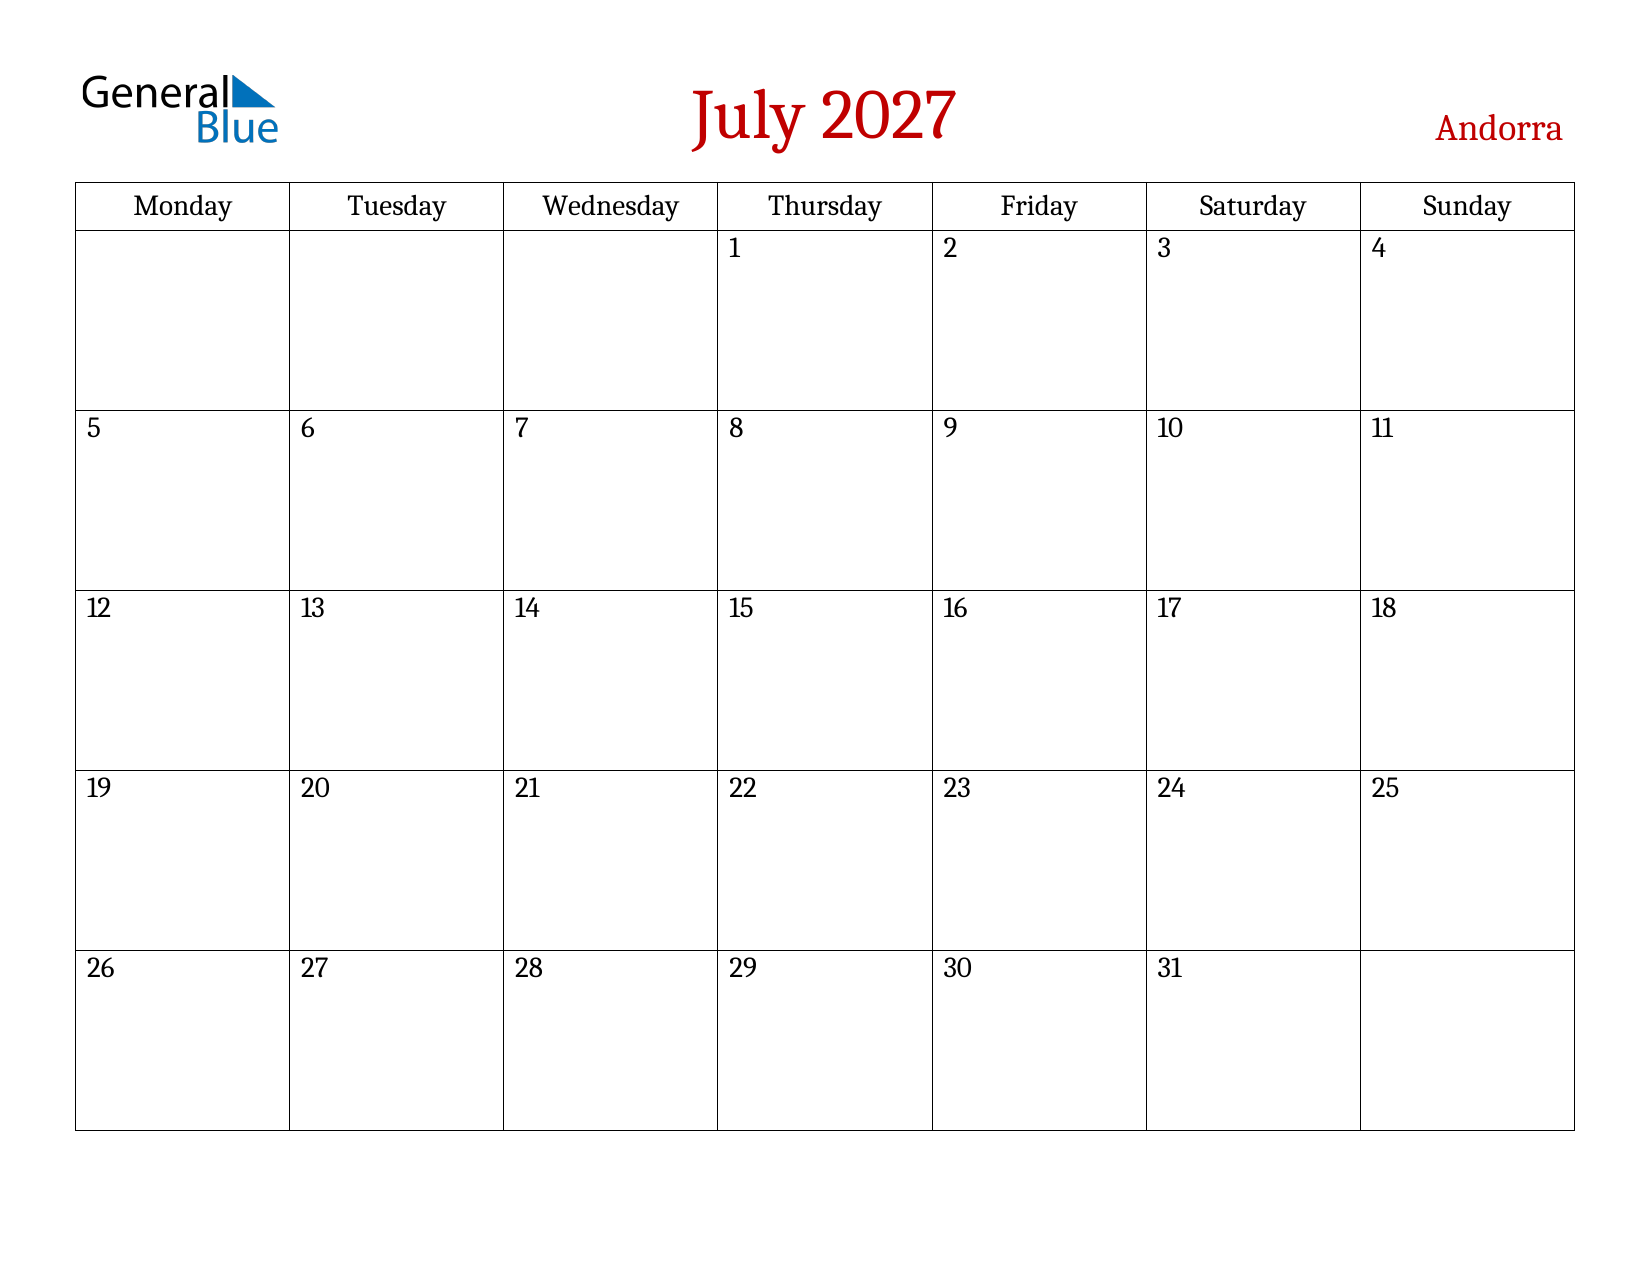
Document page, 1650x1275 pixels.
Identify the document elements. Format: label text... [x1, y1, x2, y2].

table_cell Friday [933, 183, 1146, 230]
table_cell 13 [290, 591, 503, 625]
table_cell 26 [76, 951, 289, 985]
table_cell [718, 805, 932, 950]
table_cell 30 [933, 951, 1146, 985]
table_cell 20 [290, 771, 503, 805]
table_cell 12 [76, 591, 289, 625]
table_cell Wednesday [504, 183, 717, 230]
table_cell [933, 805, 1146, 950]
table_cell 21 [504, 771, 717, 805]
table_cell 4 [1361, 231, 1574, 264]
table_cell [1361, 951, 1574, 985]
table_cell [1361, 445, 1574, 590]
table_cell 7 [504, 411, 717, 444]
table_cell [718, 265, 932, 410]
table_cell 23 [933, 771, 1146, 805]
table_cell Monday [76, 183, 289, 230]
table_cell 10 [1147, 411, 1360, 444]
table_cell [504, 265, 717, 410]
table_cell 28 [504, 951, 717, 985]
table_cell 6 [290, 411, 503, 444]
table_cell 14 [504, 591, 717, 625]
table_cell 9 [933, 411, 1146, 444]
table_cell [290, 265, 503, 410]
table_cell [1361, 265, 1574, 410]
table_cell 16 [933, 591, 1146, 625]
table_cell [1361, 625, 1574, 770]
table_cell Thursday [718, 183, 932, 230]
table_cell Sunday [1361, 183, 1574, 230]
table_cell [718, 625, 932, 770]
table_cell [76, 265, 289, 410]
table_cell 31 [1147, 951, 1360, 985]
table_cell 2 [933, 231, 1146, 264]
table_cell 19 [76, 771, 289, 805]
table_cell [1147, 985, 1360, 1130]
table_cell [933, 445, 1146, 590]
table_cell [718, 445, 932, 590]
table_cell 22 [718, 771, 932, 805]
table_cell 11 [1361, 411, 1574, 444]
table_cell [1147, 445, 1360, 590]
table_cell [76, 805, 289, 950]
table_cell 17 [1147, 591, 1360, 625]
table_cell [933, 265, 1146, 410]
table_cell [504, 445, 717, 590]
table_cell [290, 231, 503, 264]
table_cell [933, 985, 1146, 1130]
table_cell [290, 625, 503, 770]
table_cell [76, 231, 289, 264]
table_cell 15 [718, 591, 932, 625]
table_cell [1147, 625, 1360, 770]
table_cell 29 [718, 951, 932, 985]
table_cell Saturday [1147, 183, 1360, 230]
table_cell 5 [76, 411, 289, 444]
table_header Andorra [1146, 75, 1574, 182]
table_cell [933, 625, 1146, 770]
table_cell [76, 985, 289, 1130]
table_cell [76, 445, 289, 590]
table_cell [290, 985, 503, 1130]
table_cell Tuesday [290, 183, 503, 230]
table_cell 3 [1147, 231, 1360, 264]
table_cell [1147, 265, 1360, 410]
table_cell [504, 625, 717, 770]
table_cell [504, 805, 717, 950]
table_cell 24 [1147, 771, 1360, 805]
table_cell 27 [290, 951, 503, 985]
table_cell [504, 231, 717, 264]
table_cell [290, 445, 503, 590]
table_cell [1147, 805, 1360, 950]
table_cell 8 [718, 411, 932, 444]
picture [82, 75, 278, 143]
table_header [76, 75, 503, 182]
table_cell [718, 985, 932, 1130]
table_cell [1361, 985, 1574, 1130]
table_cell 25 [1361, 771, 1574, 805]
table_cell [76, 625, 289, 770]
table_cell 18 [1361, 591, 1574, 625]
table_header July 2027 [504, 75, 1146, 182]
table_cell [290, 805, 503, 950]
table_cell 1 [718, 231, 932, 264]
table_cell [504, 985, 717, 1130]
table_cell [1361, 805, 1574, 950]
